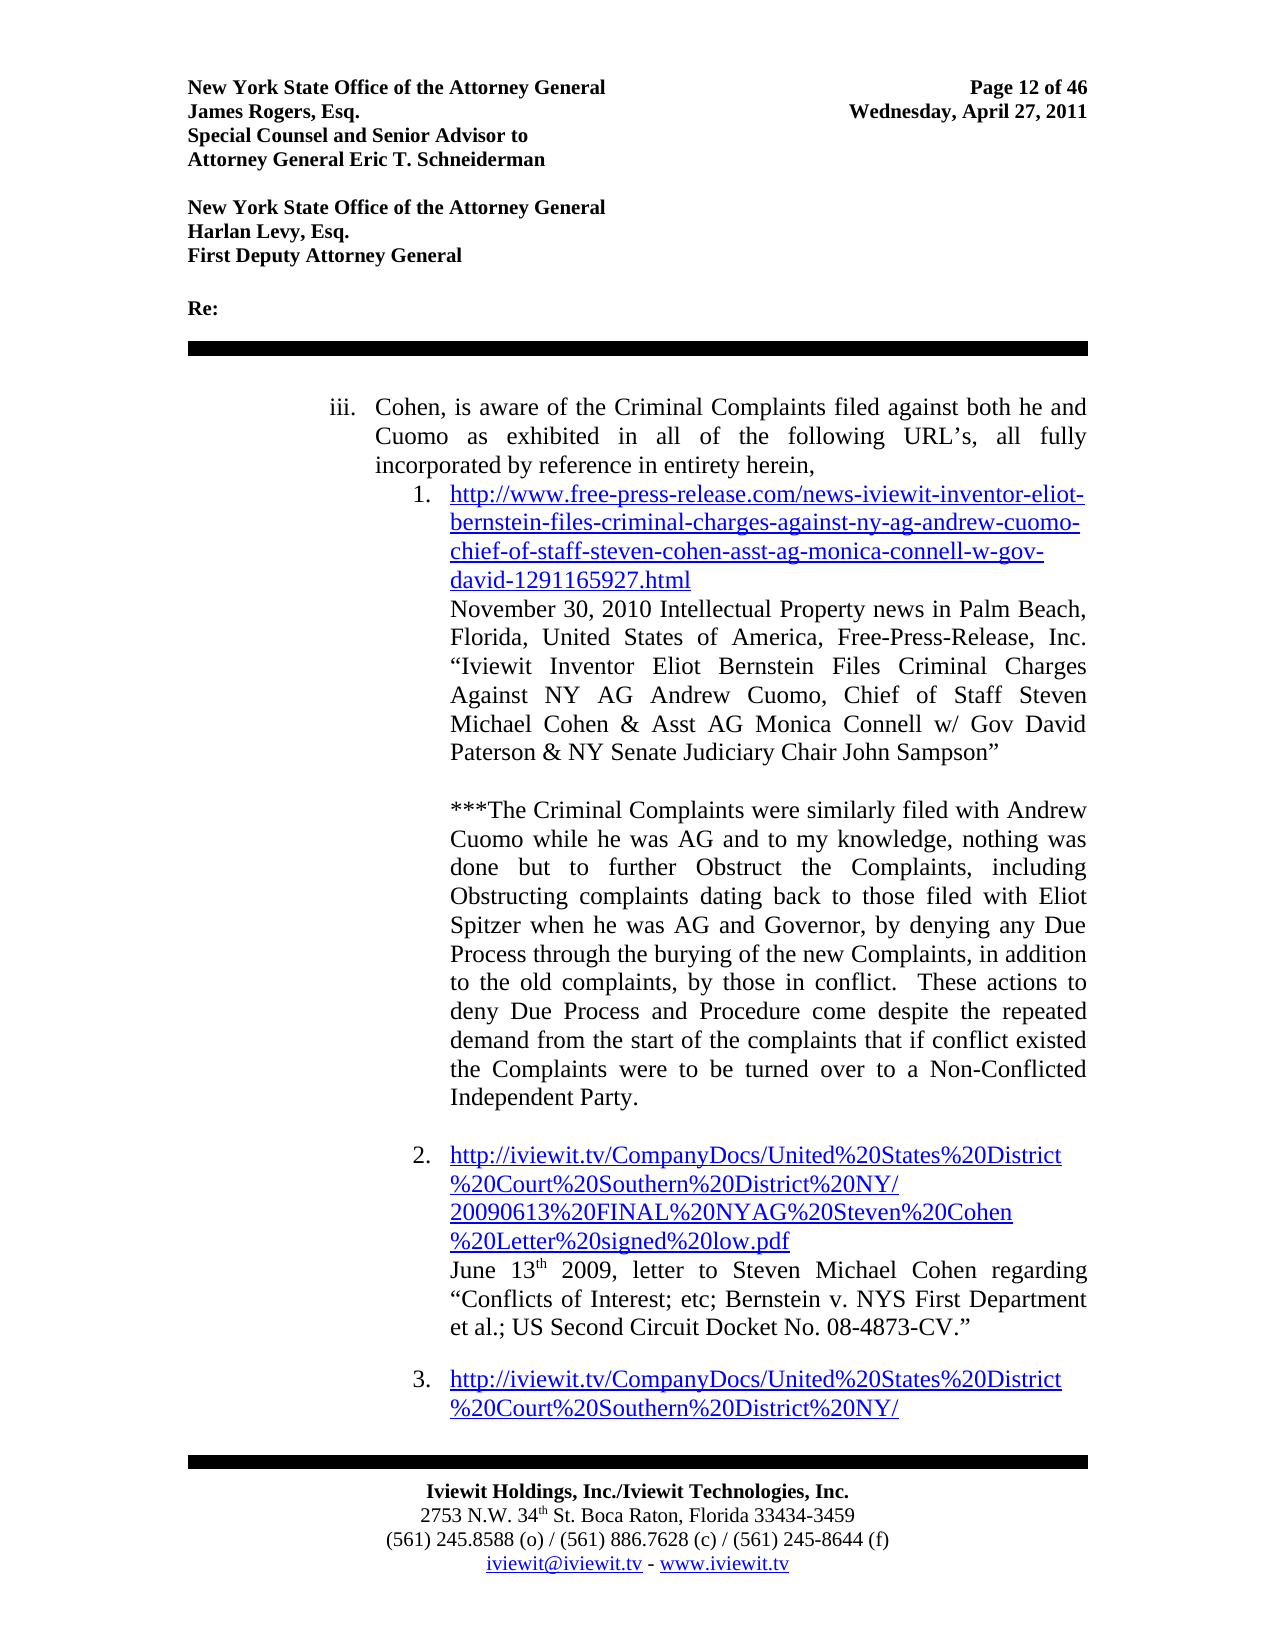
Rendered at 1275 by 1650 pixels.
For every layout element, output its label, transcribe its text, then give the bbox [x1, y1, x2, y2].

list http://iviewit.tv/CompanyDocs/United%20States%20District%20Court%20Southern%20District%20NY/20090613%20FINAL%20NYAG%20Steven%20Cohen%20Letter%20signed%20low.pdf June 13th 2009, letter to Steven Michael Cohen regarding “Conflicts of Interest; etc; Bernstein v. NYS First Department et al.; US Second Circuit Docket No. 08-4873-CV.” [412, 1140, 1087, 1341]
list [412, 1364, 1087, 1422]
list http://www.free-press-release.com/news-iviewit-inventor-eliot-bernstein-files-criminal-charges-against-ny-ag-andrew-cuomo-chief-of-staff-steven-cohen-asst-ag-monica-connell-w-gov-david-1291165927.html November 30, 2010 Intellectual Property news in Palm Beach, Florida, United States of America, Free-Press-Release, Inc. “Iviewit Inventor Eliot Bernstein Files Criminal Charges Against NY AG Andrew Cuomo, Chief of Staff Steven Michael Cohen & Asst AG Monica Connell w/ Gov David Paterson & NY Senate Judiciary Chair John Sampson” [412, 479, 1087, 766]
list Cohen, is aware of the Criminal Complaints filed against both he and Cuomo as exhibited in all of the following URL’s, all fully incorporated by reference in entirety herein, [356, 392, 1087, 479]
text ***The Criminal Complaints were similarly filed with Andrew Cuomo while he was AG and to my knowledge, nothing was done but to further Obstruct the Complaints, including Obstructing complaints dating back to those filed with Eliot Spitzer when he was AG and Governor, by denying any Due Process through the burying of the new Complaints, in addition to the old complaints, by those in conflict. These actions to deny Due Process and Procedure come despite the repeated demand from the start of the complaints that if conflict existed the Complaints were to be turned over to a Non-Conflicted Independent Party. [450, 795, 1087, 1111]
